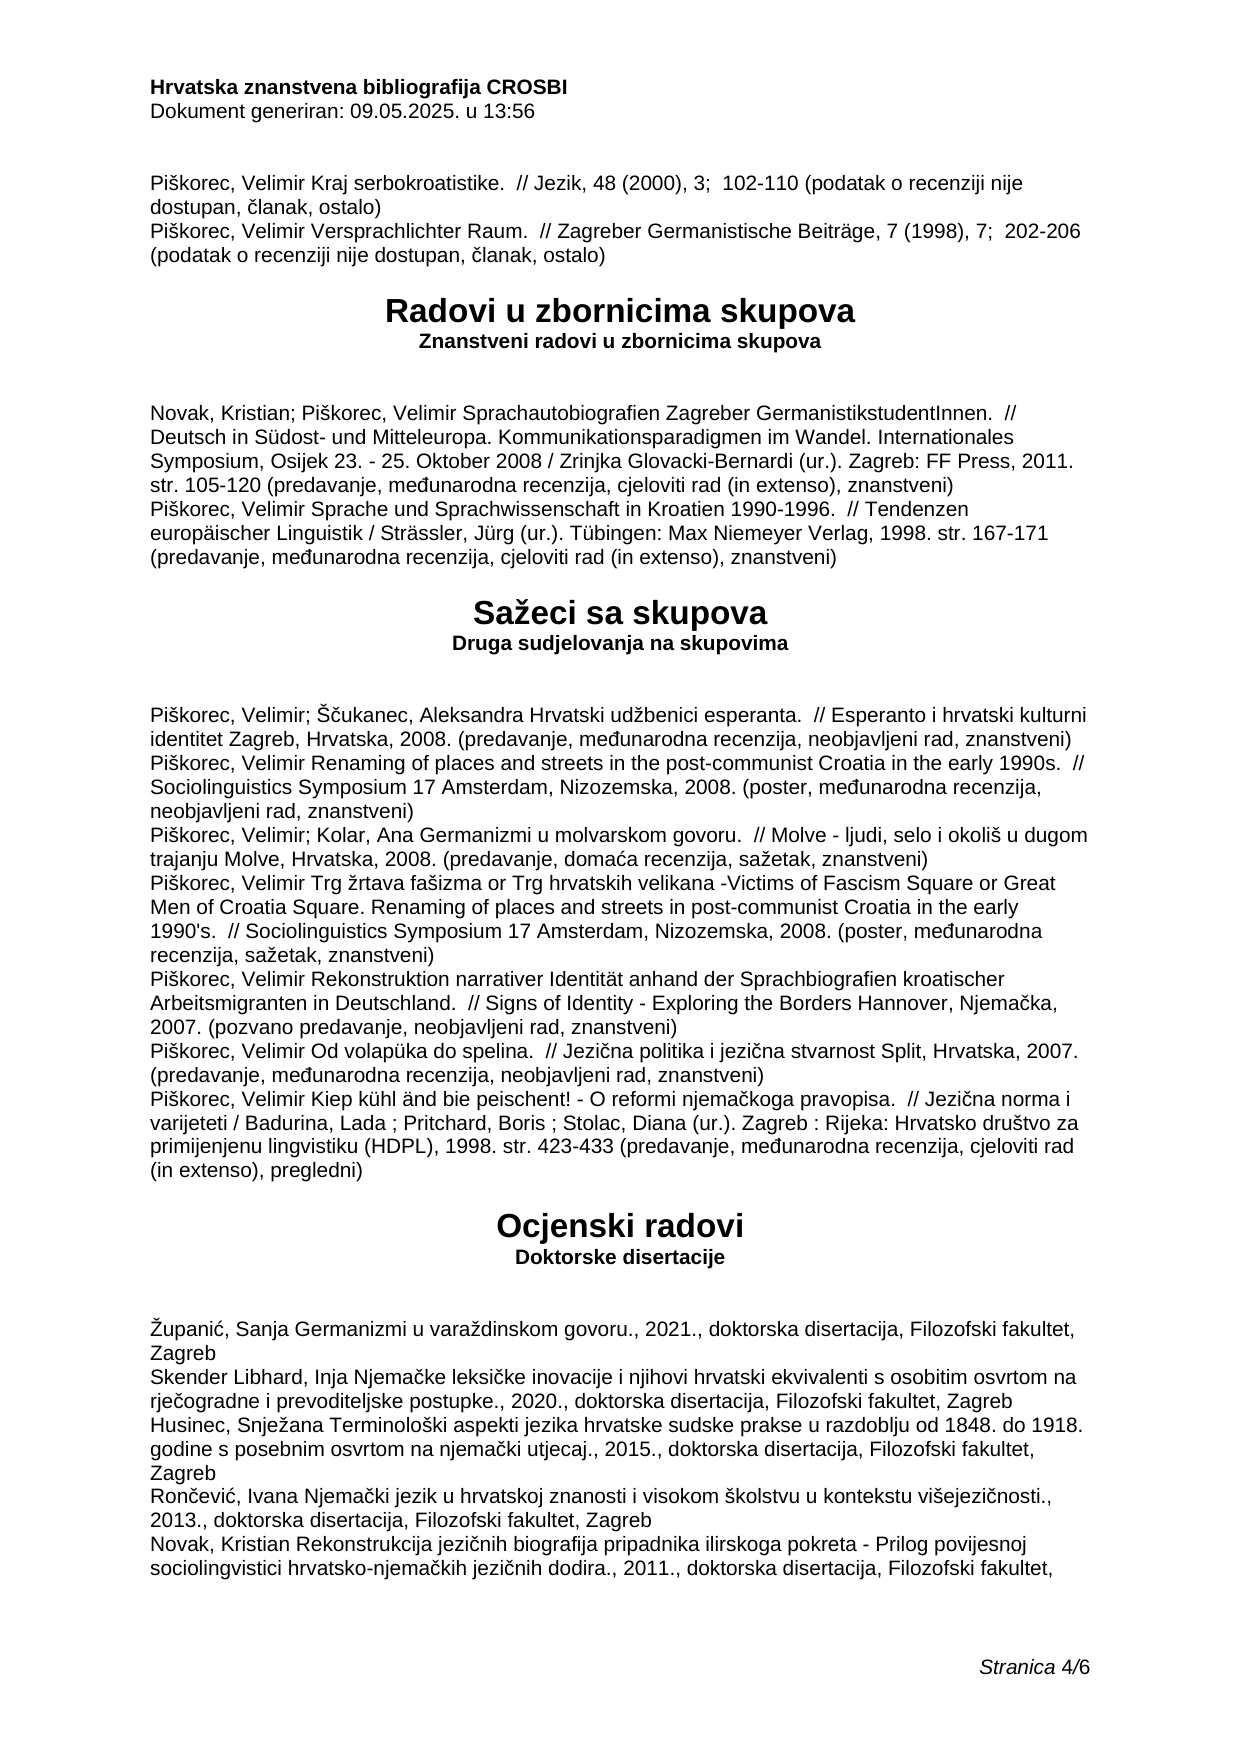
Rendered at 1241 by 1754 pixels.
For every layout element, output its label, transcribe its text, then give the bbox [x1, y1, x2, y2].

text Piškorec, Velimir [150, 497, 1090, 569]
text Piškorec, Velimir [150, 1086, 1090, 1182]
text Piškorec, Velimir [150, 871, 1090, 967]
subtitle Radovi u zbornicima skupova [150, 291, 1090, 329]
text Piškorec, Velimir; Ščukanec, Aleksandra [150, 703, 1090, 751]
text Piškorec, Velimir [150, 219, 1090, 267]
text Piškorec, Velimir [150, 967, 1090, 1038]
text Rončević, Ivana [150, 1484, 1090, 1532]
subtitle Znanstveni radovi u zbornicima skupova [150, 329, 1090, 353]
text Piškorec, Velimir [150, 1038, 1090, 1086]
text Skender Libhard, Inja [150, 1364, 1090, 1412]
text Županić, Sanja [150, 1317, 1090, 1364]
text Novak, Kristian [150, 1532, 1090, 1580]
text Husinec, Snježana [150, 1412, 1090, 1484]
text Piškorec, Velimir [150, 171, 1090, 219]
text Piškorec, Velimir [150, 751, 1090, 823]
text Novak, Kristian; Piškorec, Velimir [150, 401, 1090, 497]
subtitle Sažeci sa skupova [150, 593, 1090, 631]
subtitle Druga sudjelovanja na skupovima [150, 631, 1090, 655]
subtitle Ocjenski radovi [150, 1206, 1090, 1245]
text Piškorec, Velimir; Kolar, Ana [150, 823, 1090, 871]
subtitle Doktorske disertacije [150, 1245, 1090, 1269]
